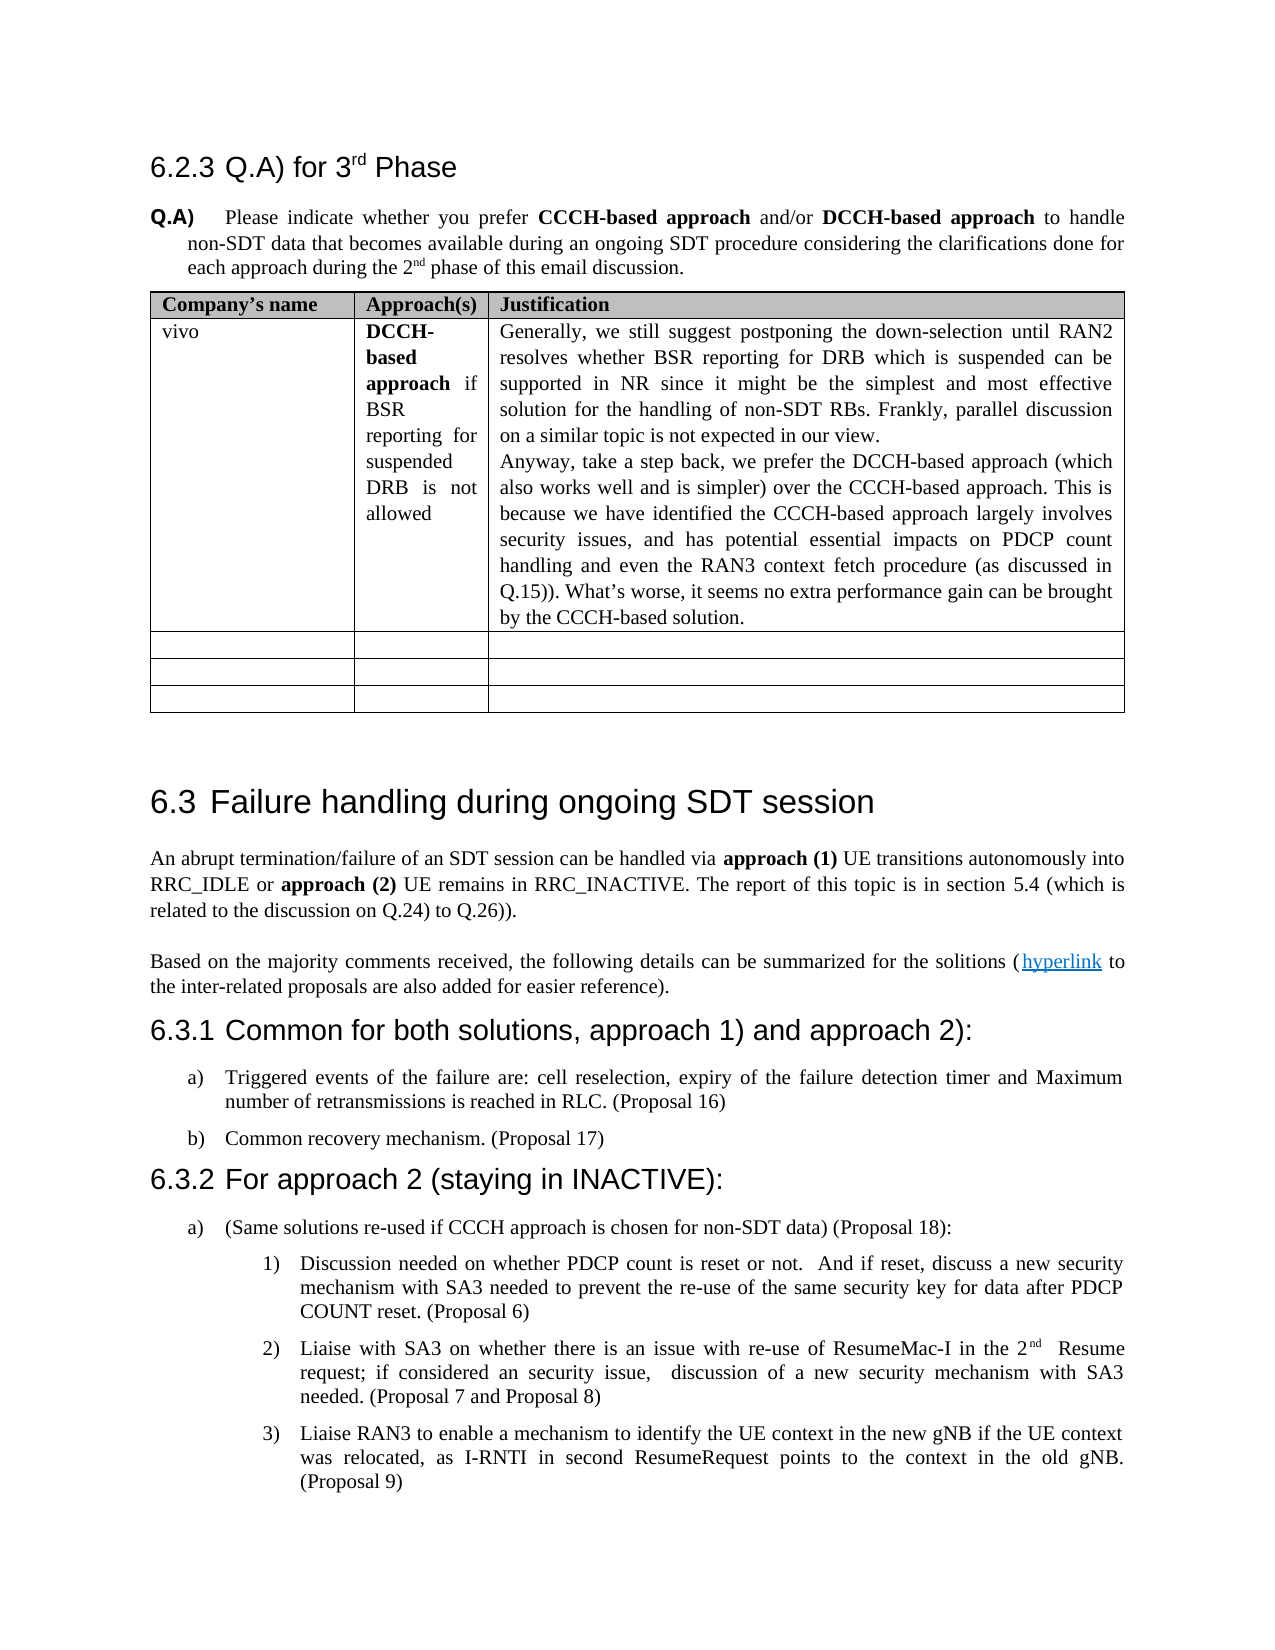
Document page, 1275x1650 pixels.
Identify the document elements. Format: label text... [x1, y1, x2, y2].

list Common recovery mechanism. (Proposal 17) [187, 1126, 1125, 1150]
subtitle Common for both solutions, approach 1) and approach 2): [150, 1013, 1125, 1046]
subtitle Q.A) for 3rd Phase [150, 150, 1125, 183]
table_cell [151, 659, 354, 684]
table_cell DCCH-based approach if BSR reporting for suspended DRB is not allowed [355, 319, 488, 631]
table_cell [355, 686, 488, 712]
list Please indicate whether you prefer CCCH-based approach and/or DCCH-based approach to handle non-SDT data that becomes available during an ongoing SDT procedure considering the clarifications done for each approach during the 2nd phase of this email discussion. [150, 202, 1125, 279]
table_cell [151, 686, 354, 712]
text Based on the majority comments received, the following details can be summarized for the solitions (hyperlink to the inter-related proposals are also added for easier reference). [150, 948, 1125, 998]
list Liaise with SA3 on whether there is an issue with re-use of ResumeMac-I in the 2nd Resume request; if considered an security issue, discussion of a new security mechanism with SA3 needed. (Proposal 7 and Proposal 8) [262, 1336, 1125, 1408]
list Triggered events of the failure are: cell reselection, expiry of the failure detection timer and Maximum number of retransmissions is reached in RLC. (Proposal 16) [187, 1065, 1125, 1113]
list (Same solutions re-used if CCCH approach is chosen for non-SDT data) (Proposal 18): [187, 1215, 1125, 1239]
table_cell vivo [151, 319, 354, 631]
table_cell [489, 659, 1124, 684]
table_cell [355, 632, 488, 658]
subtitle For approach 2 (staying in INACTIVE): [150, 1162, 1125, 1196]
table_header Justification [489, 293, 1124, 318]
list Discussion needed on whether PDCP count is reset or not. And if reset, discuss a new security mechanism with SA3 needed to prevent the re-use of the same security key for data after PDCP COUNT reset. (Proposal 6) [262, 1251, 1125, 1323]
table_cell [151, 632, 354, 658]
table_header Company’s name [151, 293, 354, 318]
table_cell [489, 686, 1124, 712]
table_cell Generally, we still suggest postponing the down-selection until RAN2 resolves whether BSR reporting for DRB which is suspended can be supported in NR since it might be the simplest and most effective solution for the handling of non-SDT RBs. Frankly, parallel discussion on a similar topic is not expected in our view. Anyway, take a step back, we prefer the DCCH-based approach (which also works well and is simpler) over the CCCH-based approach. This is because we have identified the CCCH-based approach largely involves security issues, and has potential essential impacts on PDCP count handling and even the RAN3 context fetch procedure (as discussed in Q.15)). What’s worse, it seems no extra performance gain can be brought by the CCCH-based solution. [489, 319, 1124, 631]
table_cell [355, 659, 488, 684]
table_header Approach(s) [355, 293, 488, 318]
text An abrupt termination/failure of an SDT session can be handled via approach (1) UE transitions autonomously into RRC_IDLE or approach (2) UE remains in RRC_INACTIVE. The report of this topic is in section 5.4 (which is related to the discussion on Q.24) to Q.26)). [150, 846, 1125, 922]
subtitle Failure handling during ongoing SDT session [150, 782, 1125, 821]
table_cell [489, 632, 1124, 658]
list Liaise RAN3 to enable a mechanism to identify the UE context in the new gNB if the UE context was relocated, as I-RNTI in second ResumeRequest points to the context in the old gNB. (Proposal 9) [262, 1421, 1125, 1493]
